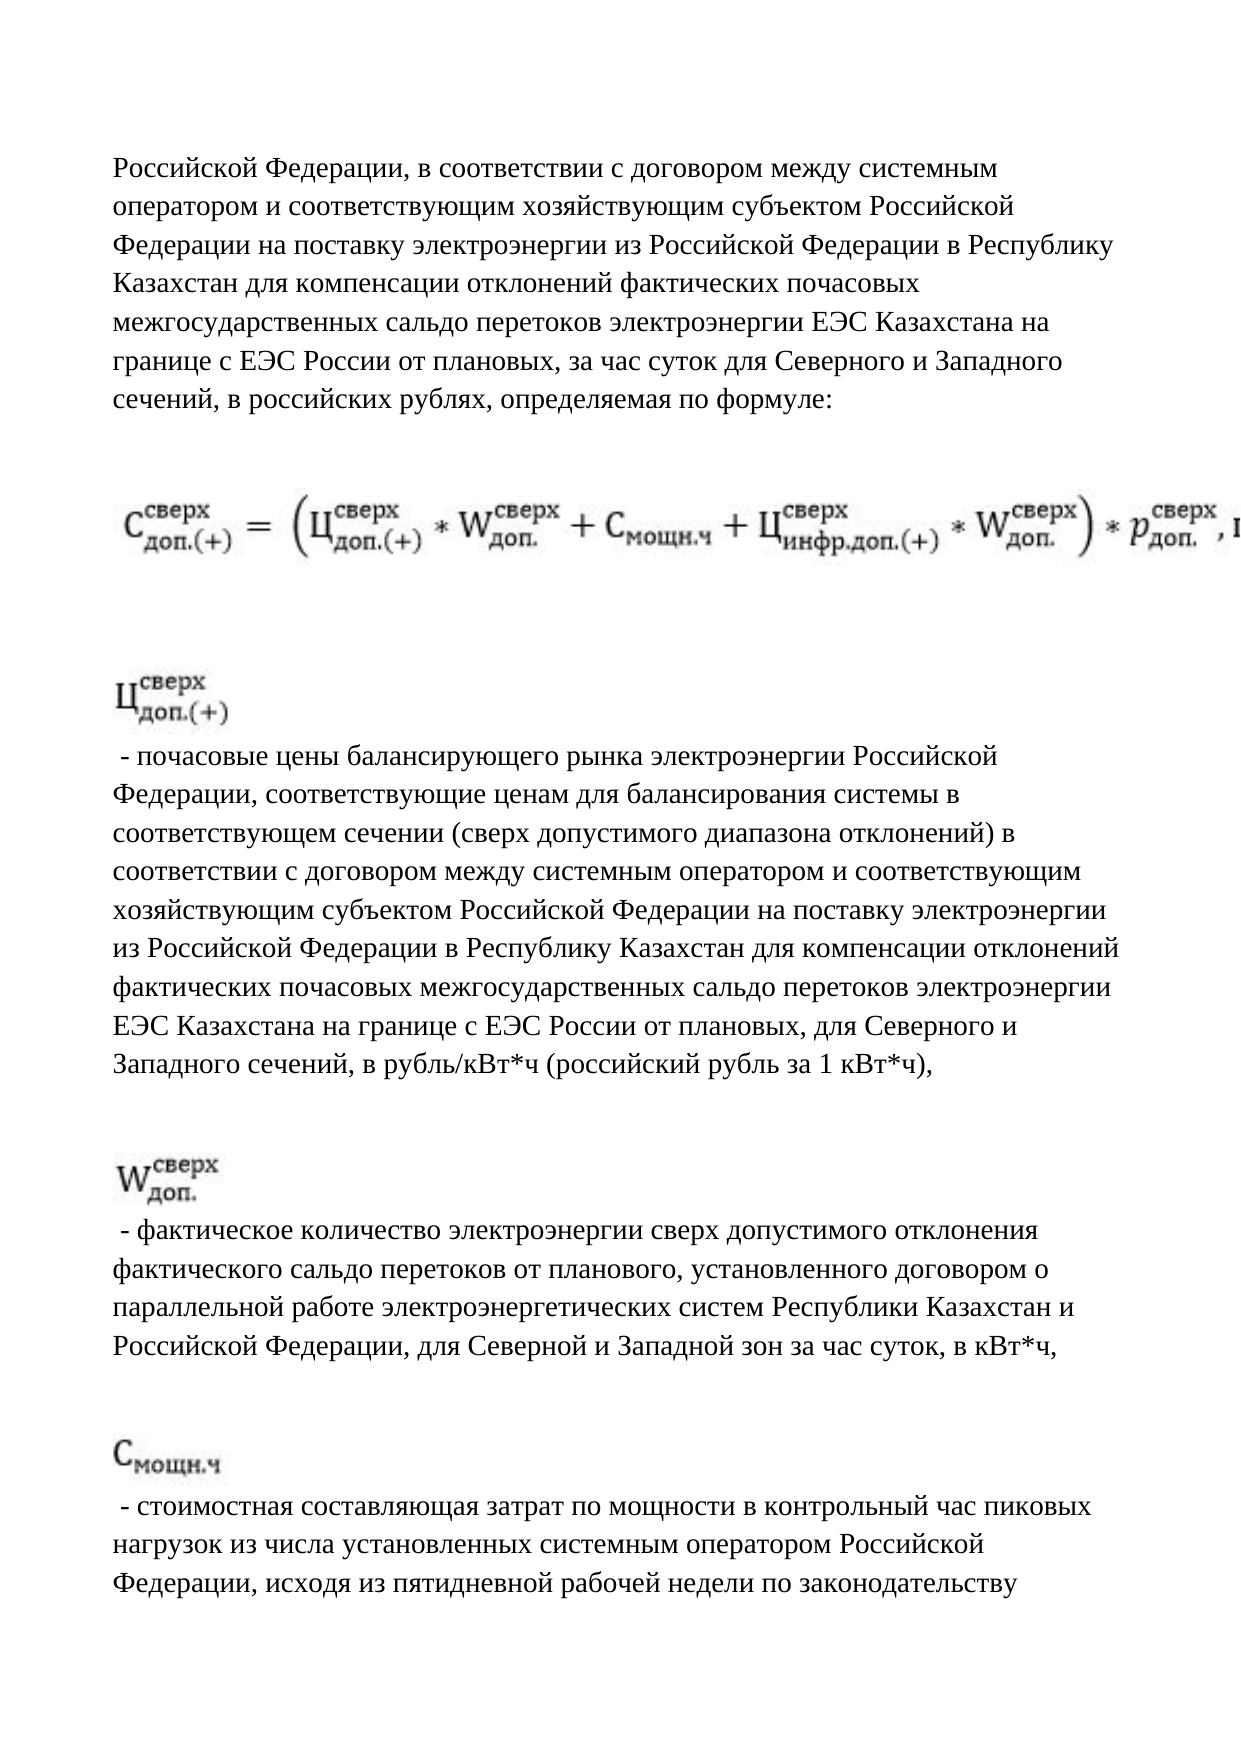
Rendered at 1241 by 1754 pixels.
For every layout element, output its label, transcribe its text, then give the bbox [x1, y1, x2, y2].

picture [112, 1152, 226, 1209]
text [112, 1488, 1128, 1599]
text - фактическое количество электроэнергии сверх допустимого отклонения фактического сальдо перетоков от планового, установленного договором о параллельной работе электроэнергетических систем Республики Казахстан и Российской Федерации, для Северной и Западной зон за час суток, в кВт*ч, [112, 1212, 1128, 1392]
text - почасовые цены балансирующего рынка электроэнергии Российской Федерации, соответствующие ценам для балансирования системы в соответствующем сечении (сверх допустимого диапазона отклонений) в соответствии с договором между системным оператором и соответствующим хозяйствующим субъектом Российской Федерации на поставку электроэнергии из Российской Федерации в Республику Казахстан для компенсации отклонений фактических почасовых межгосударственных сальдо перетоков электроэнергии ЕЭС Казахстана на границе с ЕЭС России от плановых, для Северного и Западного сечений, в рубль/кВт*ч (российский рубль за 1 кВт*ч), [112, 738, 1128, 1110]
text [112, 150, 1128, 445]
picture [112, 1434, 230, 1485]
picture [112, 667, 232, 734]
picture [112, 487, 1241, 565]
